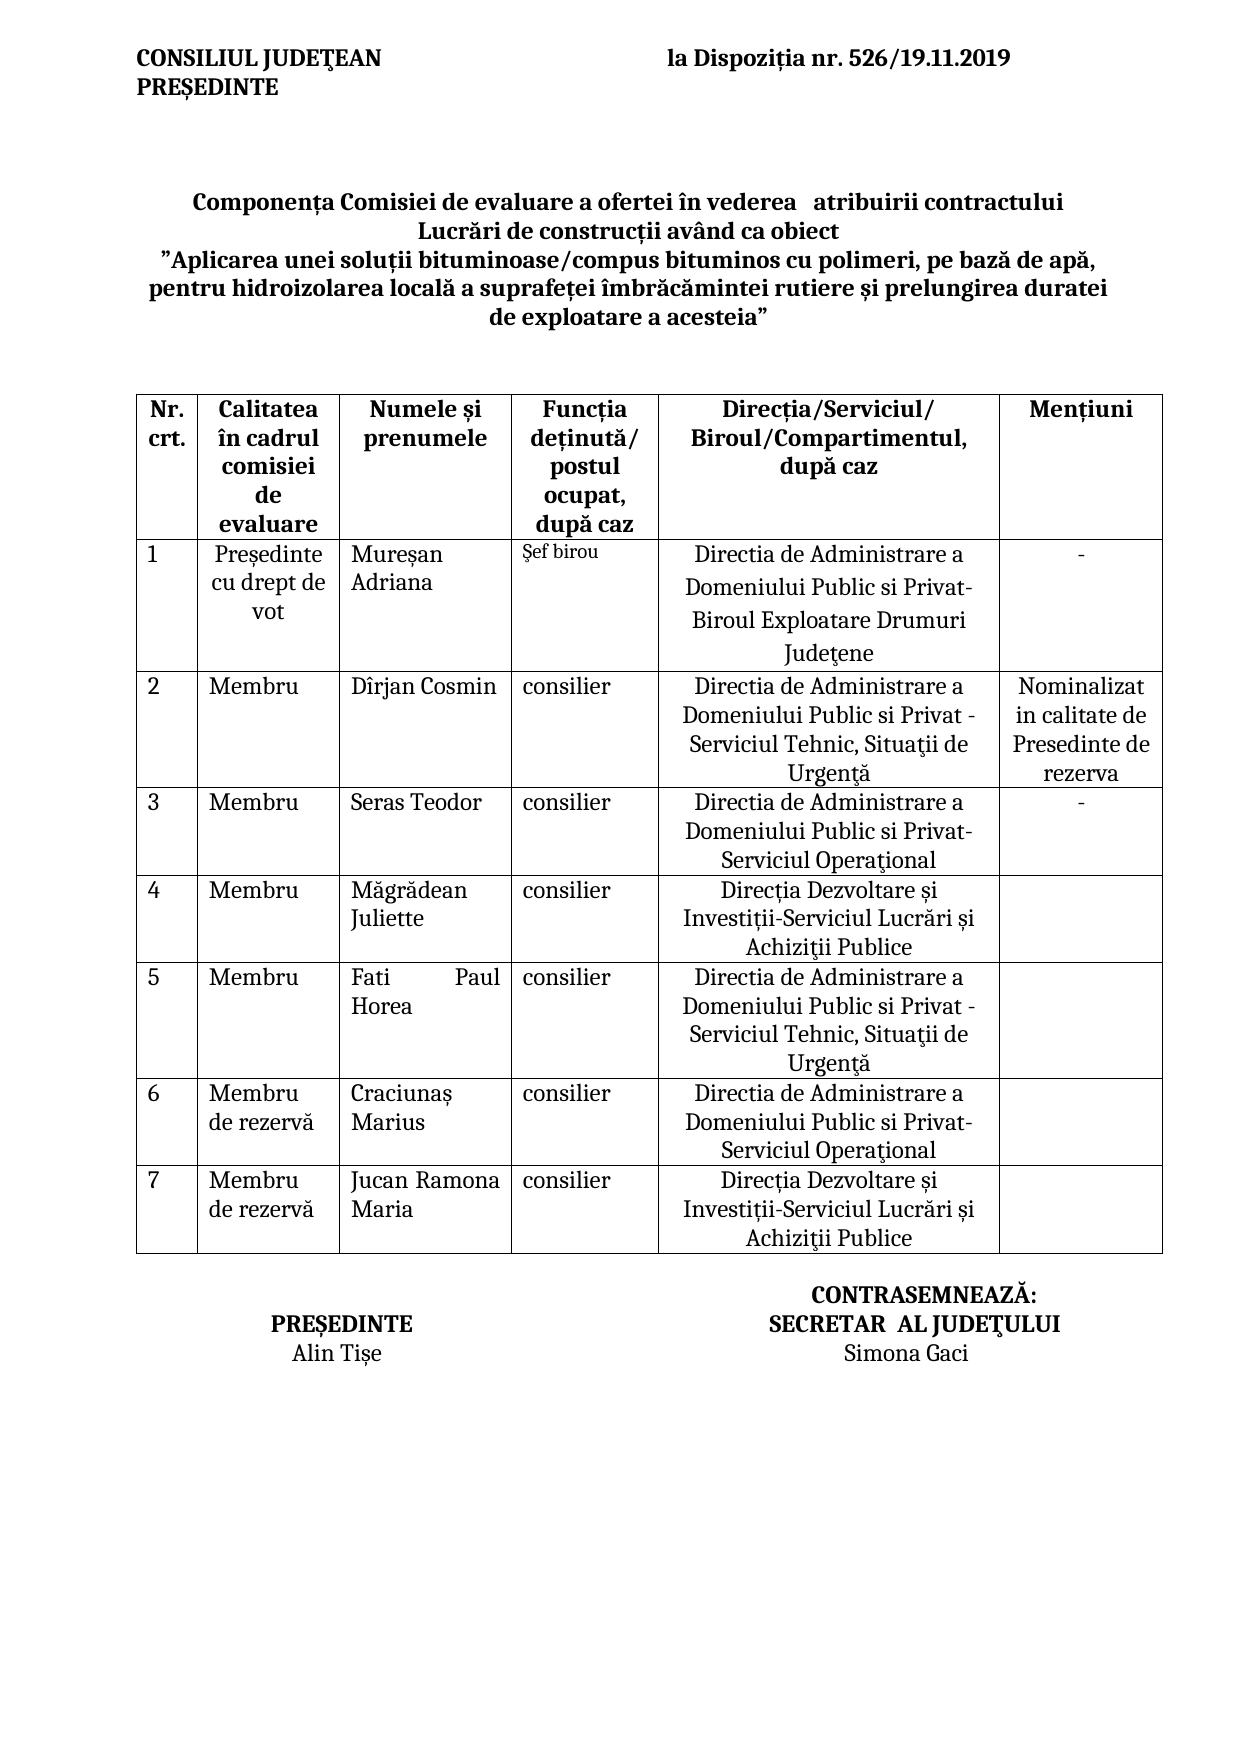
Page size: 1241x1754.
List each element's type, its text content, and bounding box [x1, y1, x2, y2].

table_cell 7 [137, 1166, 197, 1252]
text PREŞEDINTE SECRETAR AL JUDEŢULUI [136, 1310, 1132, 1339]
table_cell Şef birou [512, 540, 658, 671]
table_cell Membru de rezervă [198, 1079, 339, 1165]
table_cell 1 [137, 540, 197, 671]
table_header Direcția/Serviciul/ Biroul/Compartimentul, după caz [659, 395, 999, 538]
table_cell - [1000, 788, 1162, 874]
text Alin Tișe Simona Gaci [211, 1339, 1132, 1368]
table_cell Seras Teodor [340, 788, 511, 874]
table_cell Dîrjan Cosmin [340, 672, 511, 787]
text Componența Comisiei de evaluare a ofertei în vederea atribuirii contractului [136, 188, 1120, 217]
table_cell Membru [198, 788, 339, 874]
table_header Funcția deținută/ postul ocupat, după caz [512, 395, 658, 538]
table_cell 3 [137, 788, 197, 874]
table_cell Membru [198, 963, 339, 1078]
text CONTRASEMNEAZĂ: [736, 1254, 1132, 1310]
table_cell [1000, 963, 1162, 1078]
table_cell consilier [512, 963, 658, 1078]
table_cell Fati Paul Horea [340, 963, 511, 1078]
text ”Aplicarea unei soluții bituminoase/compus bituminos cu polimeri, pe bază de apă, pentru hidroizolarea locală a suprafeței îmbrăcămintei rutiere și prelungirea duratei de exploatare a acesteia” [136, 246, 1120, 332]
table_cell Directia de Administrare a Domeniului Public si Privat- Biroul Exploatare Drumuri Judeţene [659, 540, 999, 671]
table_cell [1000, 876, 1162, 962]
table_cell 6 [137, 1079, 197, 1165]
table_cell Măgrădean Juliette [340, 876, 511, 962]
text Lucrări de construcții având ca obiect [136, 217, 1120, 246]
table_cell consilier [512, 672, 658, 787]
table_cell Direcția Dezvoltare și Investiții-Serviciul Lucrări şi Achiziţii Publice [659, 1166, 999, 1252]
table_cell - [1000, 540, 1162, 671]
table_cell Directia de Administrare a Domeniului Public si Privat -Serviciul Tehnic, Situaţii de Urgenţă [659, 963, 999, 1078]
table_cell Craciunaș Marius [340, 1079, 511, 1165]
table_cell [1000, 1079, 1162, 1165]
table_cell Directia de Administrare a Domeniului Public si Privat- Serviciul Operaţional [659, 1079, 999, 1165]
table_header Nr. crt. [137, 395, 197, 538]
table_cell Mureșan Adriana [340, 540, 511, 671]
table_cell consilier [512, 1166, 658, 1252]
table_cell 4 [137, 876, 197, 962]
table_cell 2 [137, 672, 197, 787]
table_header Calitatea în cadrul comisiei de evaluare [198, 395, 339, 538]
table_cell consilier [512, 1079, 658, 1165]
table_cell Membru [198, 876, 339, 962]
table_cell Membru de rezervă [198, 1166, 339, 1252]
table_cell Directia de Administrare a Domeniului Public si Privat -Serviciul Tehnic, Situaţii de Urgenţă [659, 672, 999, 787]
table_header Mențiuni [1000, 395, 1162, 538]
table_header Numele și prenumele [340, 395, 511, 538]
table_cell Directia de Administrare a Domeniului Public si Privat- Serviciul Operaţional [659, 788, 999, 874]
table_cell consilier [512, 876, 658, 962]
table_cell Nominalizat in calitate de Presedinte de rezerva [1000, 672, 1162, 787]
table_cell Membru [198, 672, 339, 787]
table_cell [1000, 1166, 1162, 1252]
table_cell Direcția Dezvoltare și Investiții-Serviciul Lucrări şi Achiziţii Publice [659, 876, 999, 962]
table_cell consilier [512, 788, 658, 874]
text CONSILIUL JUDEŢEAN la Dispoziția nr. 526/19.11.2019 [136, 44, 1132, 73]
table_cell Președinte cu drept de vot [198, 540, 339, 671]
table_cell 5 [137, 963, 197, 1078]
text PREȘEDINTE [136, 73, 1132, 102]
table_cell Jucan Ramona Maria [340, 1166, 511, 1252]
